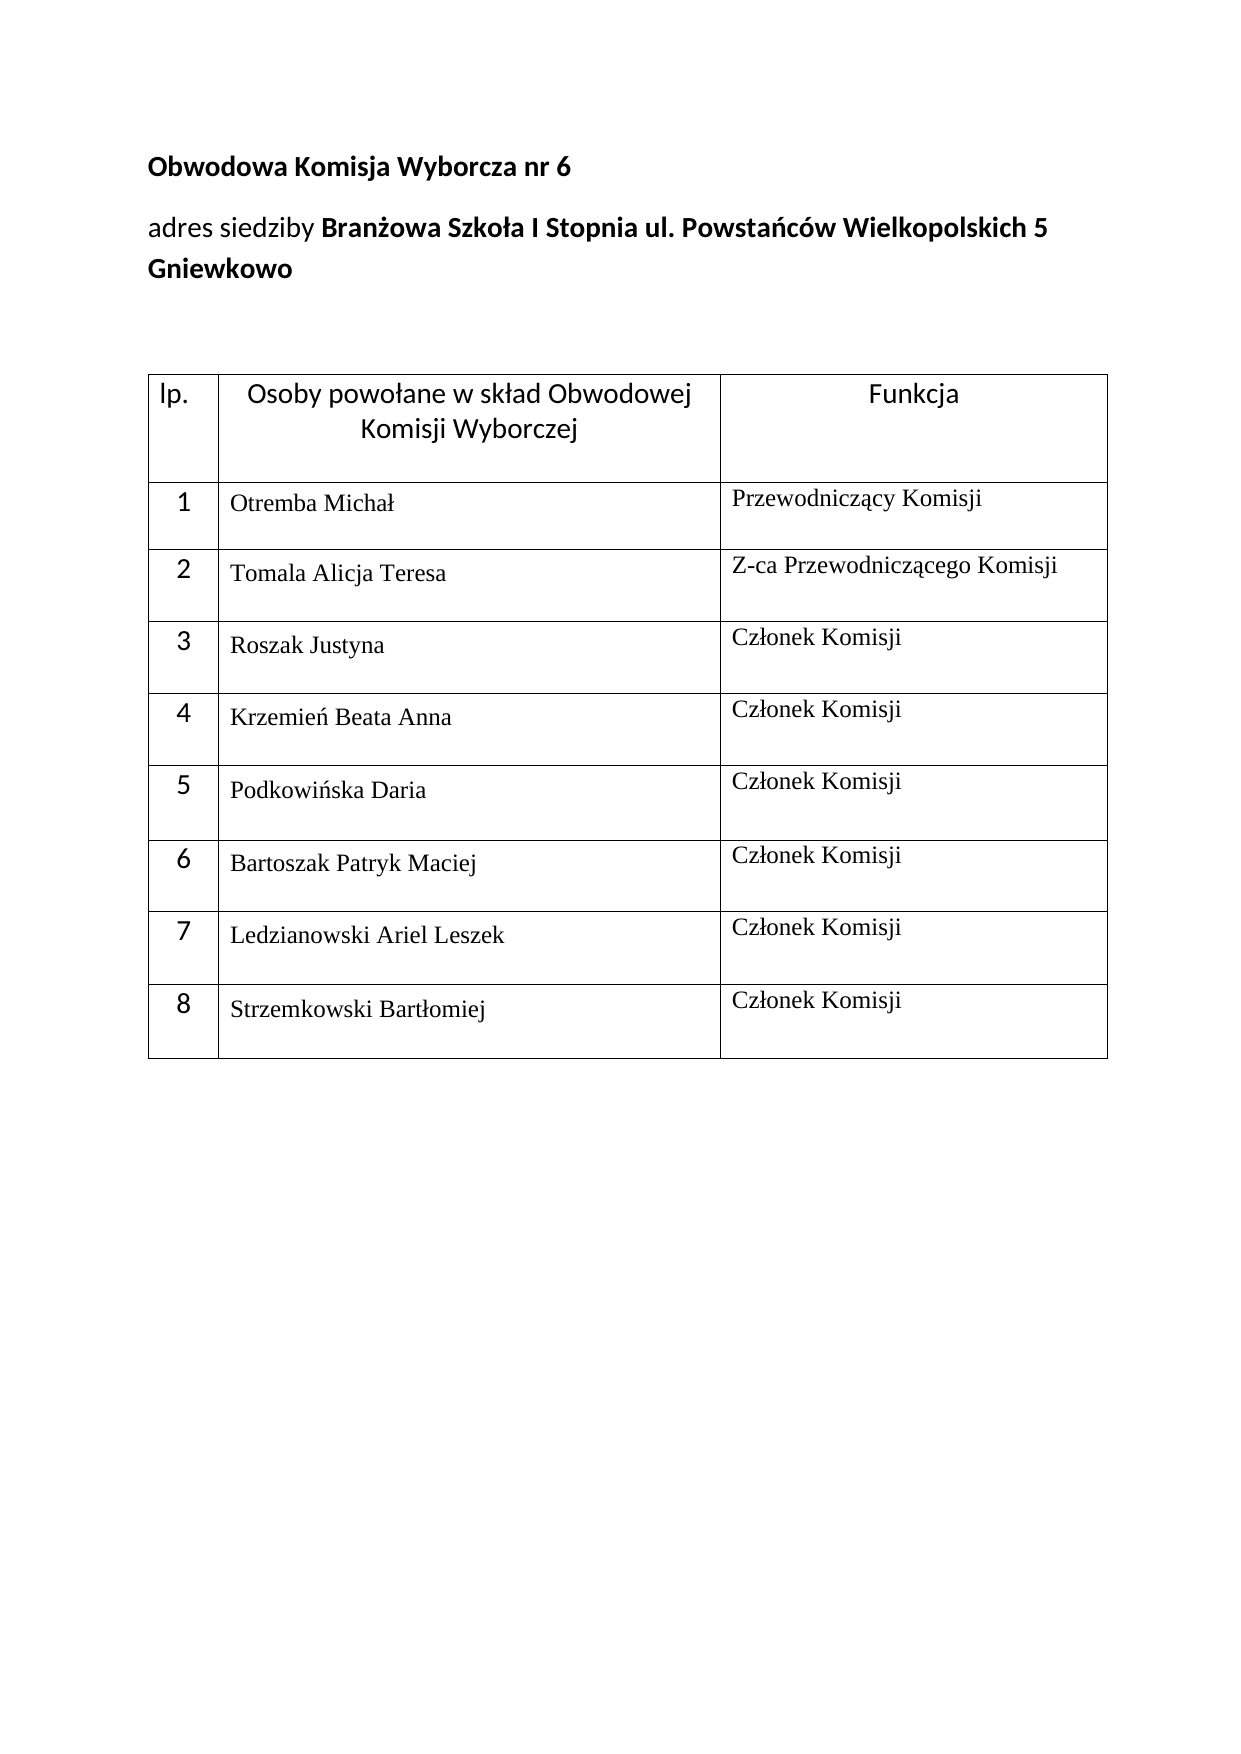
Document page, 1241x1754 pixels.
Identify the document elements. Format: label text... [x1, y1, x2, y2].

table_cell Ledzianowski Ariel Leszek [219, 912, 720, 984]
text Obwodowa Komisja Wyborcza nr 6 [148, 148, 1093, 183]
table_cell Podkowińska Daria [219, 766, 720, 839]
table_cell 6 [149, 841, 218, 911]
table_cell Członek Komisji [721, 694, 1107, 765]
table_cell Tomala Alicja Teresa [219, 550, 720, 621]
table_cell Członek Komisji [721, 985, 1107, 1058]
table_cell 3 [149, 622, 218, 693]
table_header lp. [149, 375, 218, 482]
table_cell 2 [149, 550, 218, 621]
table_cell Przewodniczący Komisji [721, 483, 1107, 549]
table_header Funkcja [721, 375, 1107, 482]
table_cell 8 [149, 985, 218, 1058]
table_cell Członek Komisji [721, 766, 1107, 839]
table_cell Członek Komisji [721, 622, 1107, 693]
table_header Osoby powołane w skład Obwodowej Komisji Wyborczej [219, 375, 720, 482]
table_cell Z-ca Przewodniczącego Komisji [721, 550, 1107, 621]
table_cell Strzemkowski Bartłomiej [219, 985, 720, 1058]
text adres siedziby Branżowa Szkoła I Stopnia ul. Powstańców Wielkopolskich 5 Gniewkowo [148, 209, 1093, 286]
table_cell Członek Komisji [721, 841, 1107, 911]
table_cell Bartoszak Patryk Maciej [219, 841, 720, 911]
table_cell 7 [149, 912, 218, 984]
table_cell 1 [149, 483, 218, 549]
table_cell Krzemień Beata Anna [219, 694, 720, 765]
table_cell Roszak Justyna [219, 622, 720, 693]
table_cell Otremba Michał [219, 483, 720, 549]
table_cell 5 [149, 766, 218, 839]
table_cell 4 [149, 694, 218, 765]
table_cell Członek Komisji [721, 912, 1107, 984]
